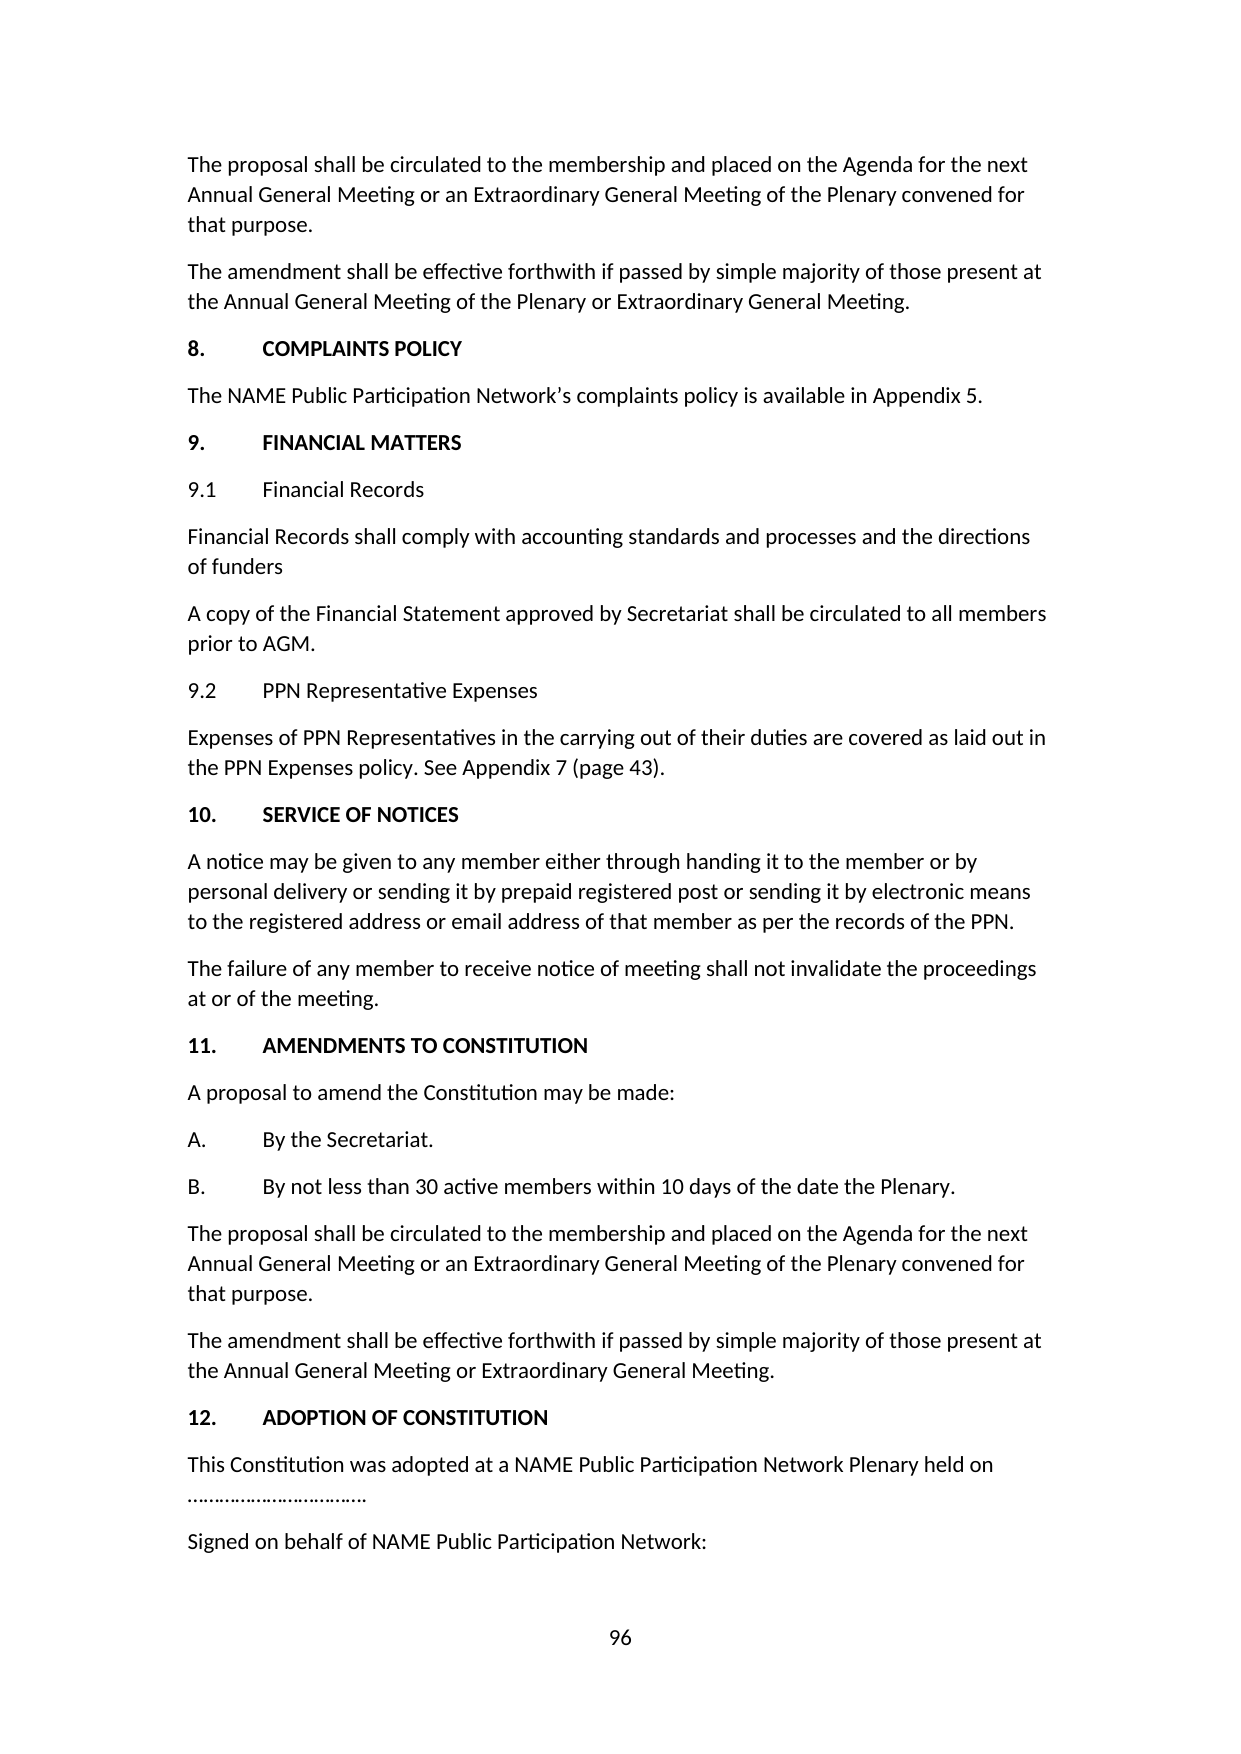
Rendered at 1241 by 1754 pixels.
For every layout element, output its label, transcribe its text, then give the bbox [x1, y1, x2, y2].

text 10. SERVICE OF NOTICES [187, 800, 1053, 828]
text 9.2 PPN Representative Expenses [187, 676, 1053, 704]
text B. By not less than 30 active members within 10 days of the date the Plenary. [187, 1172, 1053, 1200]
text The amendment shall be effective forthwith if passed by simple majority of those present at the Annual General Meeting of the Plenary or Extraordinary General Meeting. [187, 257, 1053, 316]
text 9.1 Financial Records [187, 475, 1053, 503]
text A notice may be given to any member either through handing it to the member or by personal delivery or sending it by prepaid registered post or sending it by electronic means to the registered address or email address of that member as per the records of the PPN. [187, 847, 1053, 935]
text The proposal shall be circulated to the membership and placed on the Agenda for the next Annual General Meeting or an Extraordinary General Meeting of the Plenary convened for that purpose. [187, 150, 1053, 238]
text 12. ADOPTION OF CONSTITUTION [187, 1403, 1053, 1431]
text 8. COMPLAINTS POLICY [187, 334, 1053, 362]
text Expenses of PPN Representatives in the carrying out of their duties are covered as laid out in the PPN Expenses policy. See Appendix 7 (page 43). [187, 723, 1053, 781]
text 9. FINANCIAL MATTERS [187, 428, 1053, 456]
text The amendment shall be effective forthwith if passed by simple majority of those present at the Annual General Meeting or Extraordinary General Meeting. [187, 1326, 1053, 1384]
text A. By the Secretariat. [187, 1125, 1053, 1153]
text A proposal to amend the Constitution may be made: [187, 1078, 1053, 1106]
text The NAME Public Participation Network’s complaints policy is available in Appendix 5. [187, 381, 1053, 409]
text This Constitution was adopted at a NAME Public Participation Network Plenary held on ……………………………. [187, 1450, 1053, 1508]
text Financial Records shall comply with accounting standards and processes and the directions of funders [187, 522, 1053, 580]
text The proposal shall be circulated to the membership and placed on the Agenda for the next Annual General Meeting or an Extraordinary General Meeting of the Plenary convened for that purpose. [187, 1219, 1053, 1307]
text The failure of any member to receive notice of meeting shall not invalidate the proceedings at or of the meeting. [187, 954, 1053, 1012]
text A copy of the Financial Statement approved by Secretariat shall be circulated to all members prior to AGM. [187, 599, 1053, 657]
text Signed on behalf of NAME Public Participation Network: [187, 1527, 1053, 1555]
text 11. AMENDMENTS TO CONSTITUTION [187, 1031, 1053, 1059]
